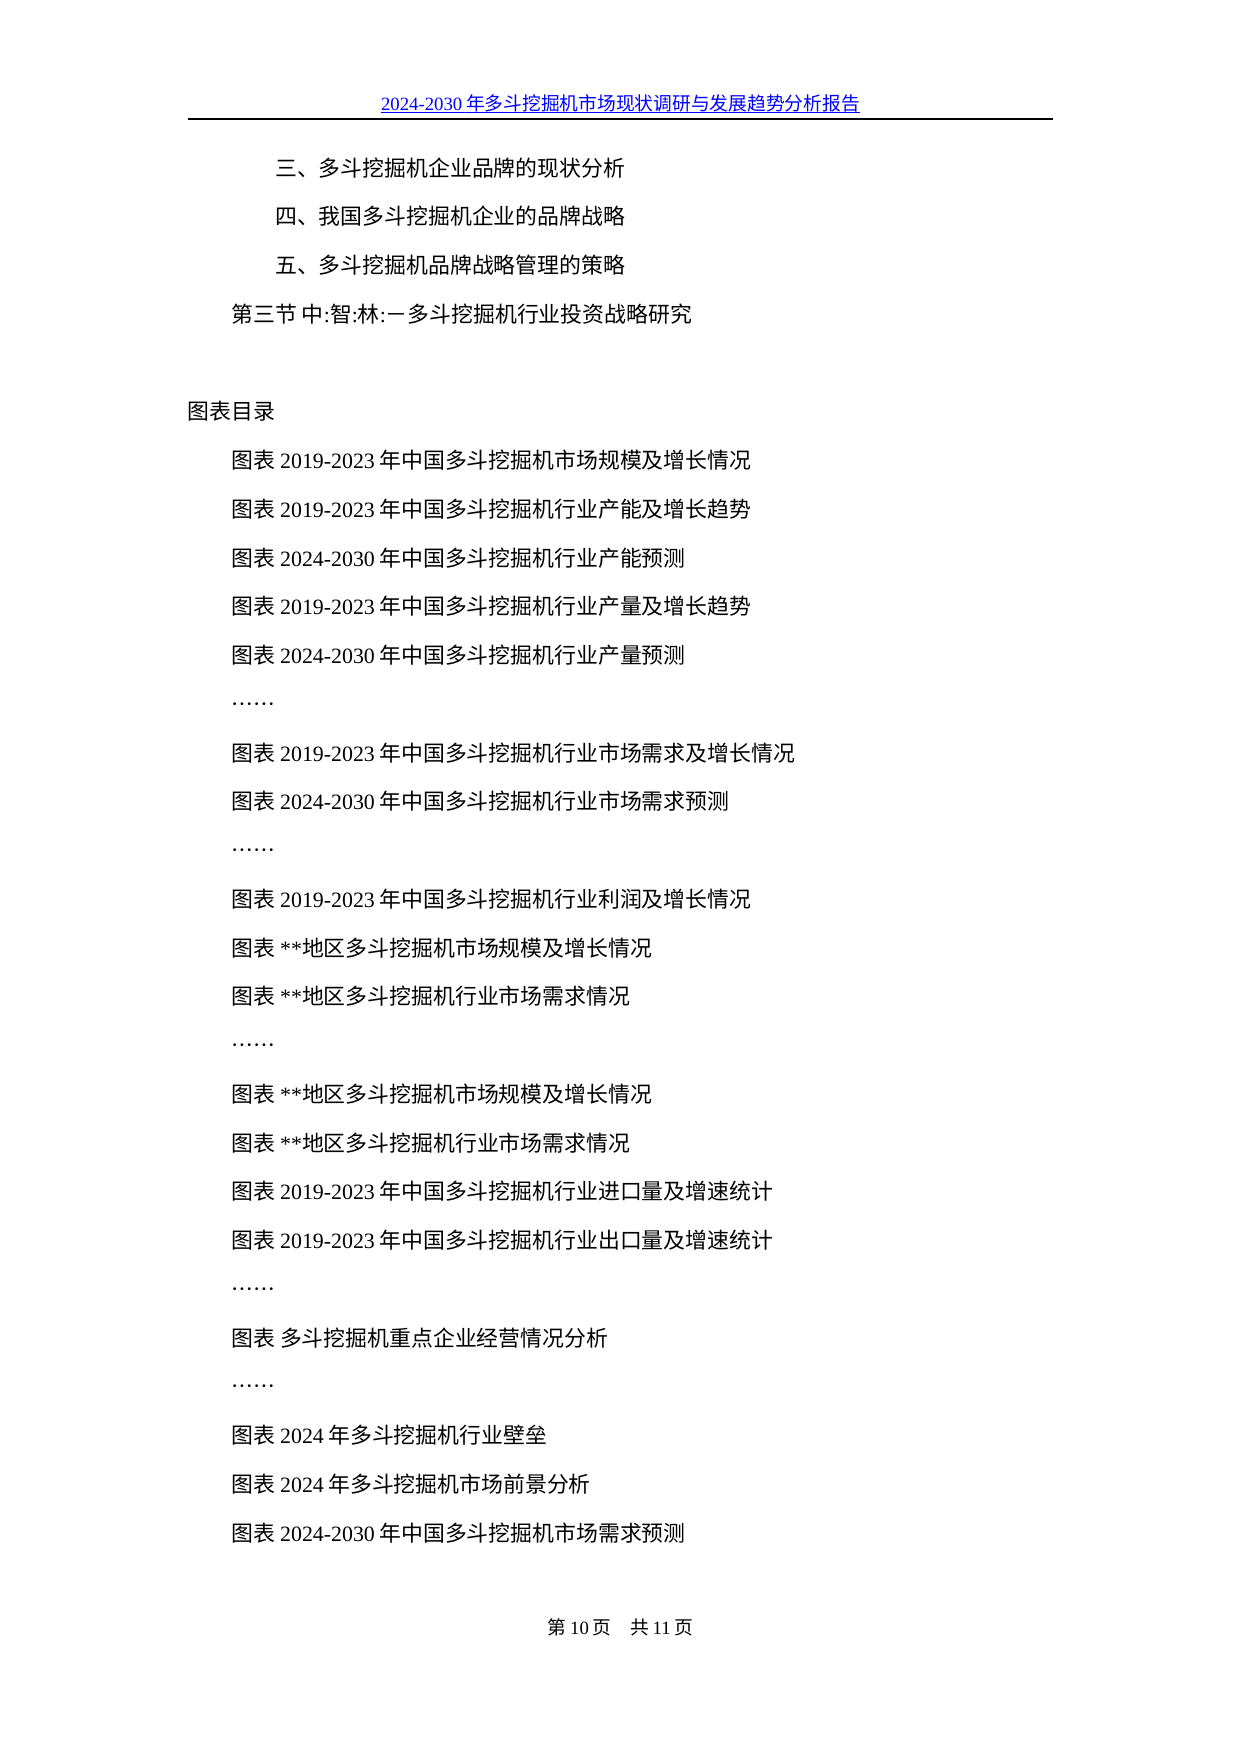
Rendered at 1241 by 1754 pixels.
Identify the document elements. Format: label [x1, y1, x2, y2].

text [187, 150, 1053, 1548]
